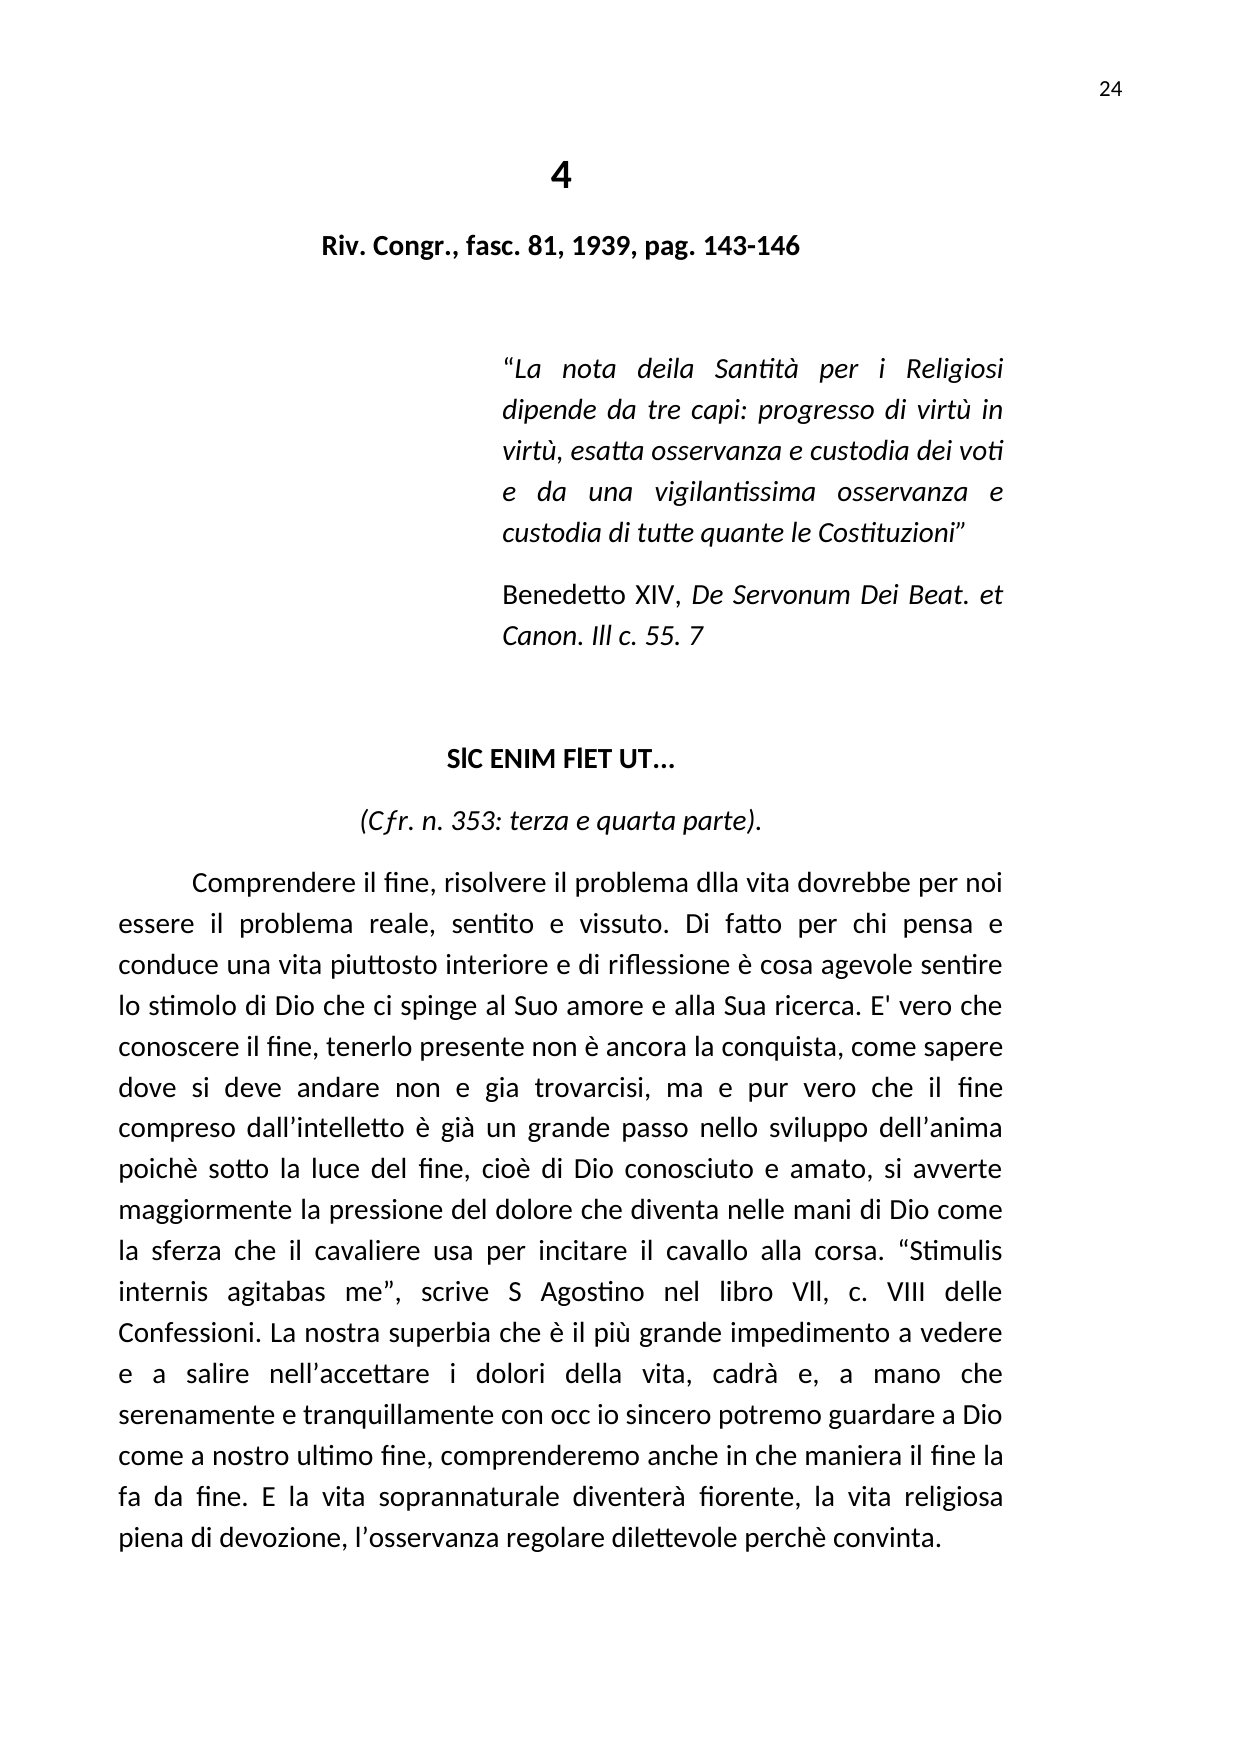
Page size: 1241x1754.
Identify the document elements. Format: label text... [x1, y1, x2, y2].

text Riv. Congr., fasc. 81, 1939, pag. 143-146 [118, 227, 1004, 262]
text SlC ENIM FlET UT... [118, 740, 1004, 776]
text 4 [118, 148, 1004, 198]
text “La nota deila Santità per i Religiosi dipende da tre capi: progresso di virtù in virtù, esatta osservanza e custodia dei voti e da una vigilantissima osservanza e custodia di tutte quante le Costituzioni” [502, 350, 1004, 550]
text Benedetto XIV, De Servonum Dei Beat. et Canon. Ill c. 55. 7 [502, 576, 1004, 652]
text (Cƒr. n. 353: terza e quarta parte). [118, 802, 1004, 838]
text Comprendere il fine, risolvere il problema dlla vita dovrebbe per noi essere il problema reale, sentito e vissuto. Di fatto per chi pensa e conduce una vita piuttosto interiore e di riflessione è cosa agevole sentire lo stimolo di Dio che ci spinge al Suo amore e alla Sua ricerca. E' vero che conoscere il fine, tenerlo presente non è ancora la conquista, come sapere dove si deve andare non e gia trovarcisi, ma e pur vero che il fine compreso dall’intelletto è già un grande passo nello sviluppo dell’anima poichè sotto la luce del fine, cioè di Dio conosciuto e amato, si avverte maggiormente la pressione del dolore che diventa nelle mani di Dio come la sferza che il cavaliere usa per incitare il cavallo alla corsa. “Stimulis internis agitabas me”, scrive S Agostino nel libro Vll, c. VIII delle Confessioni. La nostra superbia che è il più grande impedimento a vedere e a salire nell’accettare i dolori della vita, cadrà e, a mano che serenamente e tranquillamente con occ io sincero potremo guardare a Dio come a nostro ultimo fine, comprenderemo anche in che maniera il fine la fa da fine. E la vita soprannaturale diventerà fiorente, la vita religiosa piena di devozione, l’osservanza regolare dilettevole perchè convinta. [118, 864, 1004, 1554]
